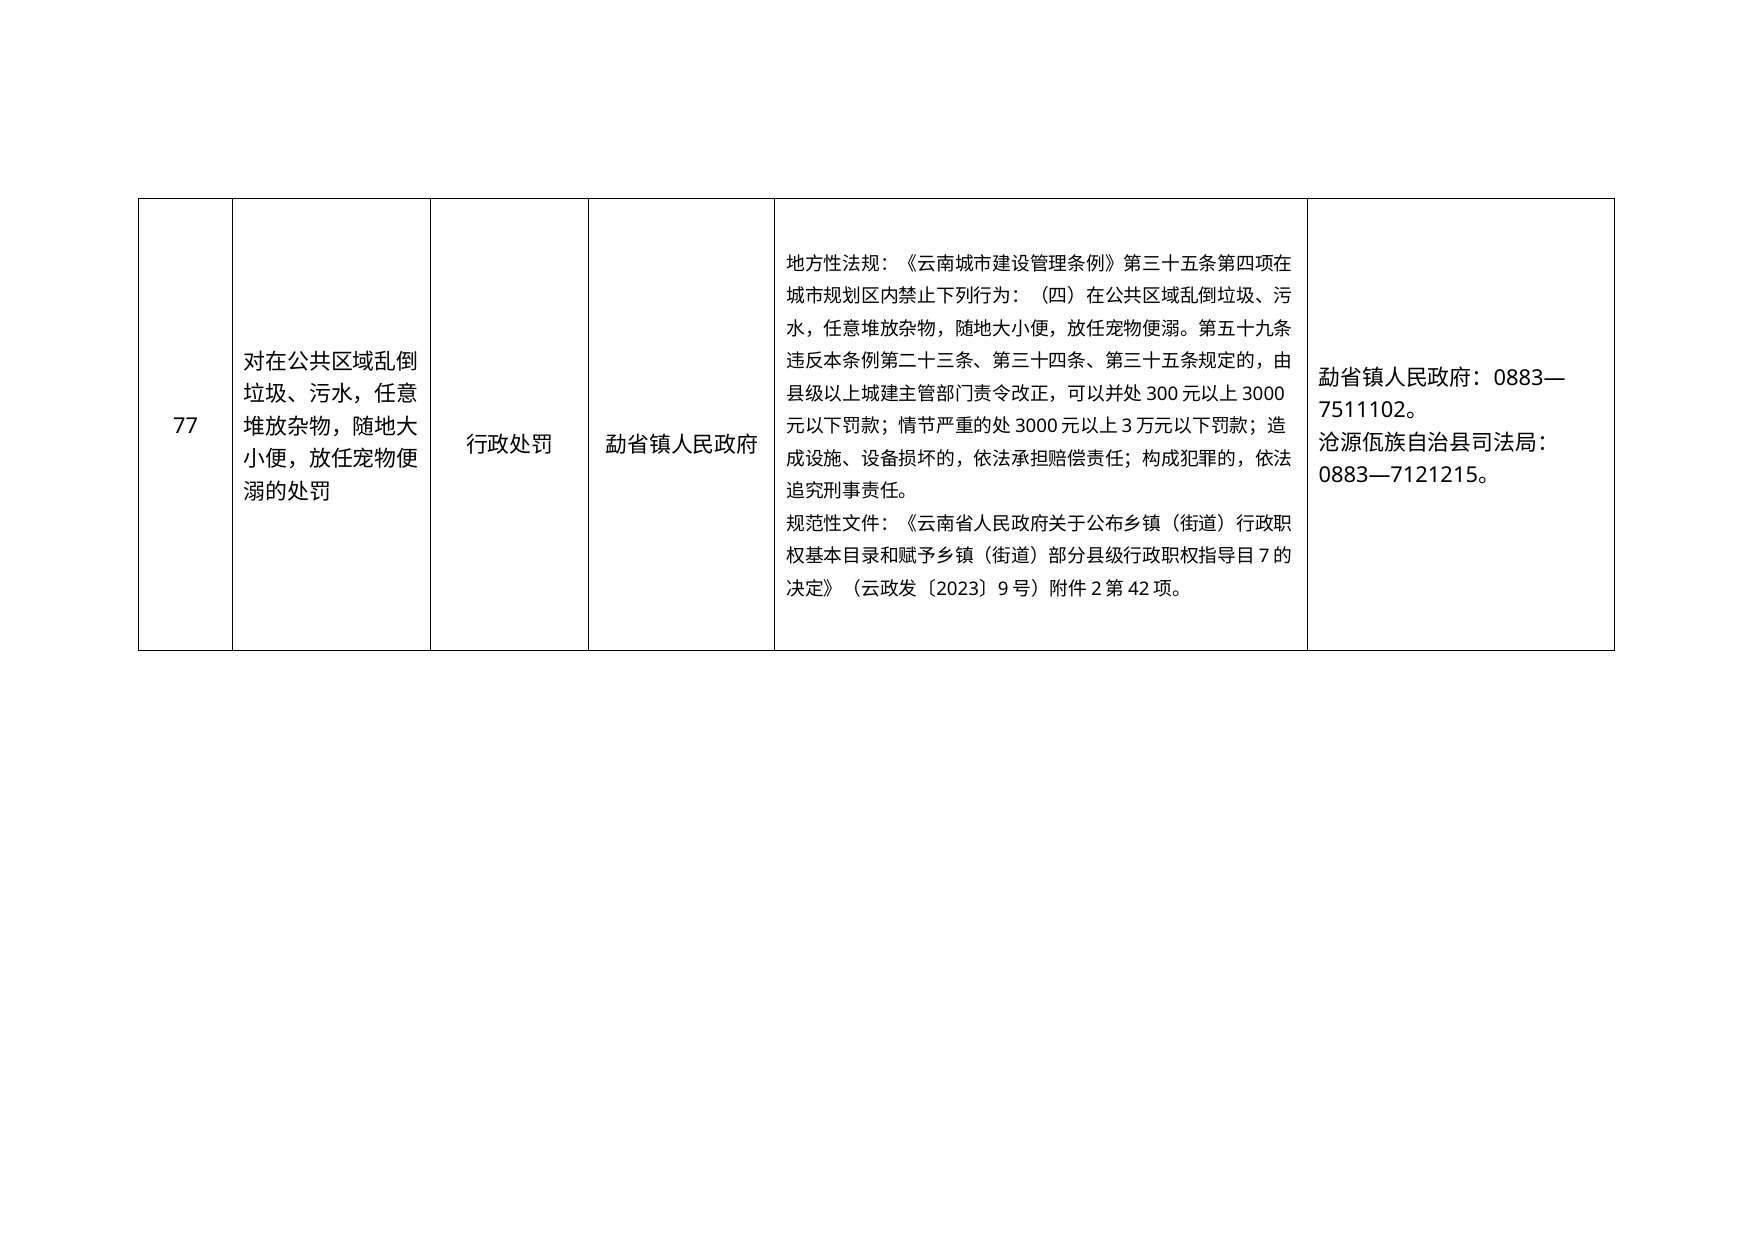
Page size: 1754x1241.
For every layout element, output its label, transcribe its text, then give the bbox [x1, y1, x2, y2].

table_cell 对在公共区域乱倒垃圾、污水，任意堆放杂物，随地大小便，放任宠物便溺的处罚 [233, 199, 430, 650]
table_cell 行政处罚 [431, 199, 588, 650]
table_cell 地方性法规：《云南城市建设管理条例》第三十五条第四项在城市规划区内禁止下列行为：（四）在公共区域乱倒垃圾、污水，任意堆放杂物，随地大小便，放任宠物便溺。第五十九条违反本条例第二十三条、第三十四条、第三十五条规定的，由县级以上城建主管部门责令改正，可以并处300元以上3000元以下罚款；情节严重的处3000元以上3万元以下罚款；造成设施、设备损坏的，依法承担赔偿责任；构成犯罪的，依法追究刑事责任。 规范性文件：《云南省人民政府关于公布乡镇（街道）行政职权基本目录和赋予乡镇（街道）部分县级行政职权指导目7的决定》（云政发〔2023〕9号）附件2第42项。 [775, 199, 1307, 650]
table_cell 77 [139, 199, 232, 650]
table_cell 勐省镇人民政府 [589, 199, 774, 650]
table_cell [1308, 199, 1614, 650]
